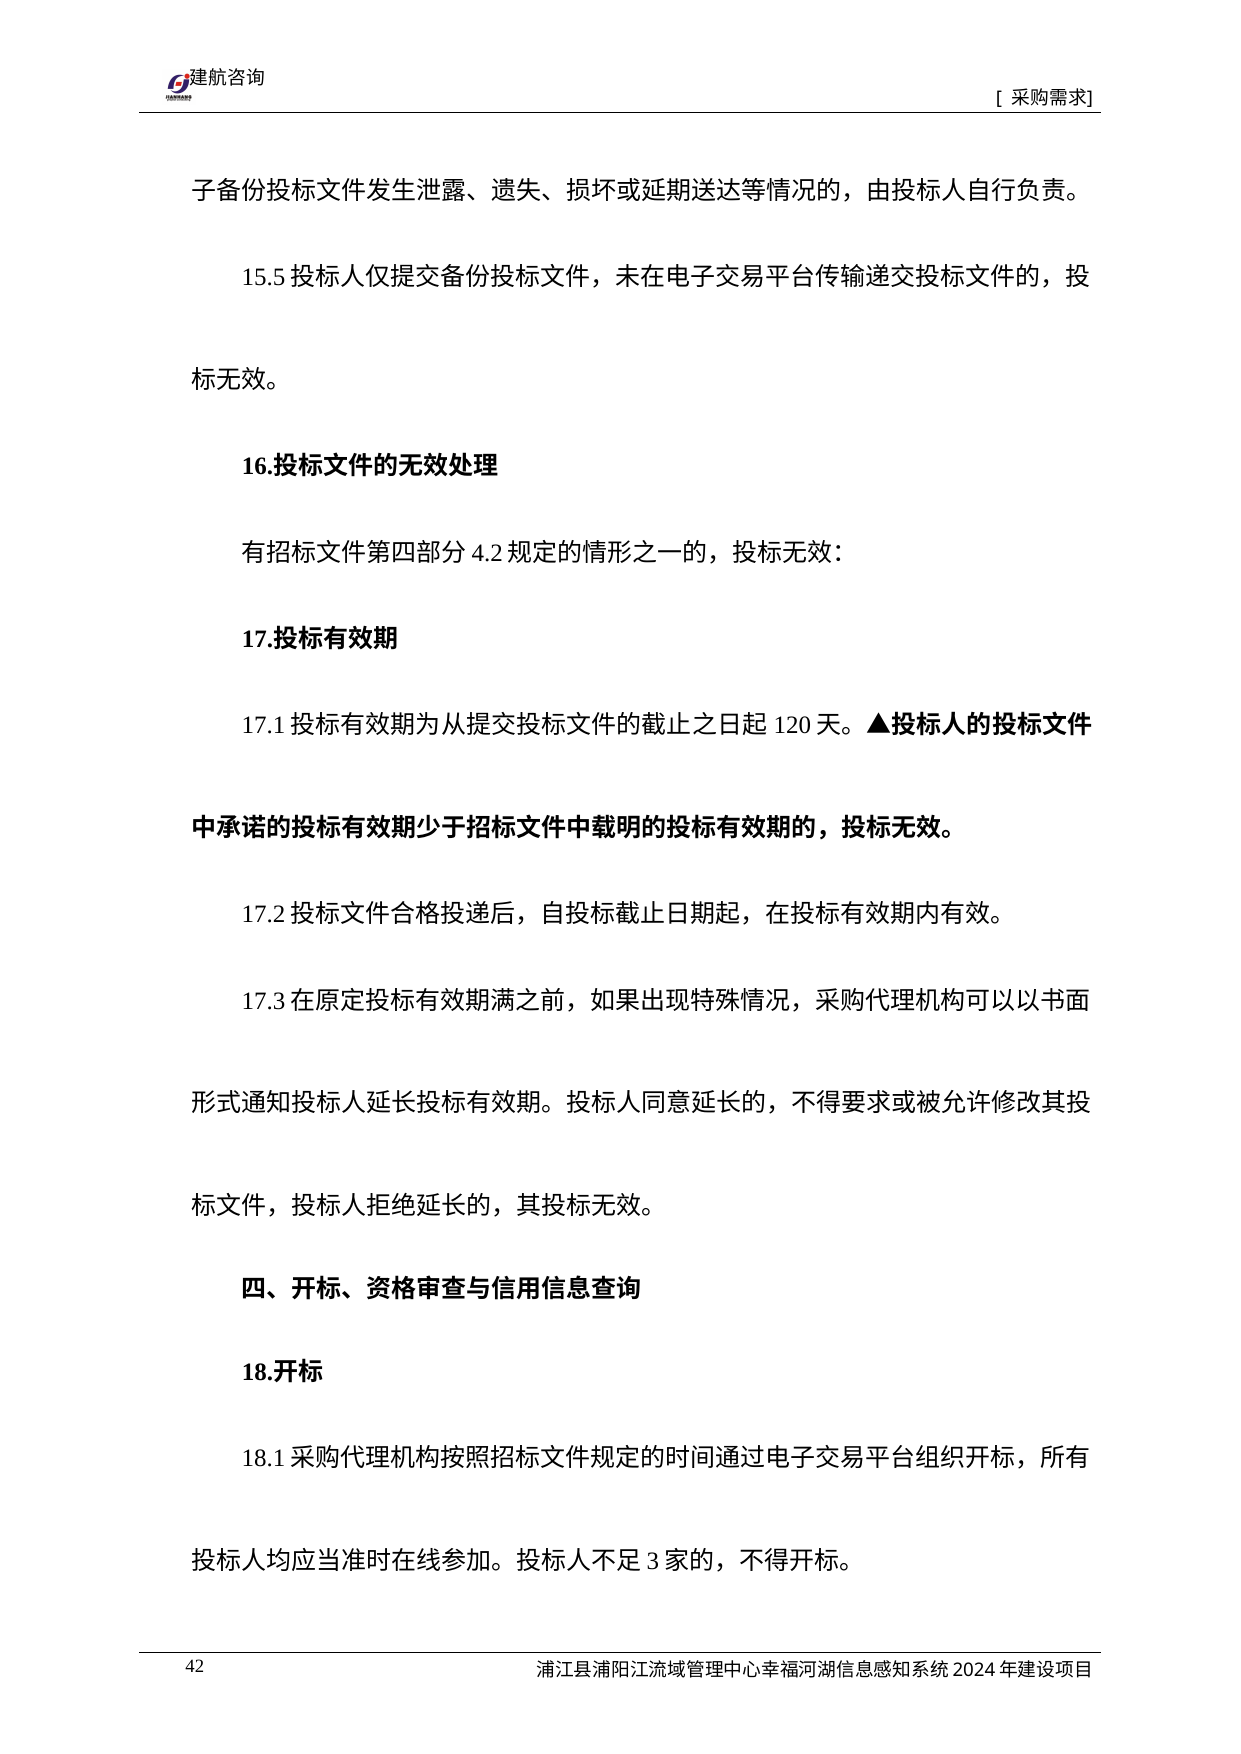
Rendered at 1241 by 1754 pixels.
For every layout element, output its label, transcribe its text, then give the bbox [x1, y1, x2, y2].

text 18.1采购代理机构按照招标文件规定的时间通过电子交易平台组织开标，所有投标人均应当准时在线参加。投标人不足3家的，不得开标。 [191, 1422, 1093, 1592]
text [191, 154, 1093, 222]
text 16.投标文件的无效处理 [191, 429, 1093, 498]
text 17.1投标有效期为从提交投标文件的截止之日起120天。▲投标人的投标文件中承诺的投标有效期少于招标文件中载明的投标有效期的，投标无效。 [191, 689, 1093, 860]
text 15.5投标人仅提交备份投标文件，未在电子交易平台传输递交投标文件的，投标无效。 [191, 241, 1093, 411]
text 17.投标有效期 [191, 602, 1093, 671]
picture [162, 69, 196, 105]
text 17.2投标文件合格投递后，自投标截止日期起，在投标有效期内有效。 [191, 878, 1093, 946]
text 有招标文件第四部分4.2规定的情形之一的，投标无效： [191, 516, 1093, 584]
subtitle 四、开标、资格审查与信用信息查询 [191, 1268, 1093, 1304]
text 18.开标 [191, 1335, 1093, 1403]
text 17.3在原定投标有效期满之前，如果出现特殊情况，采购代理机构可以以书面形式通知投标人延长投标有效期。投标人同意延长的，不得要求或被允许修改其投标文件，投标人拒绝延长的，其投标无效。 [191, 964, 1093, 1238]
